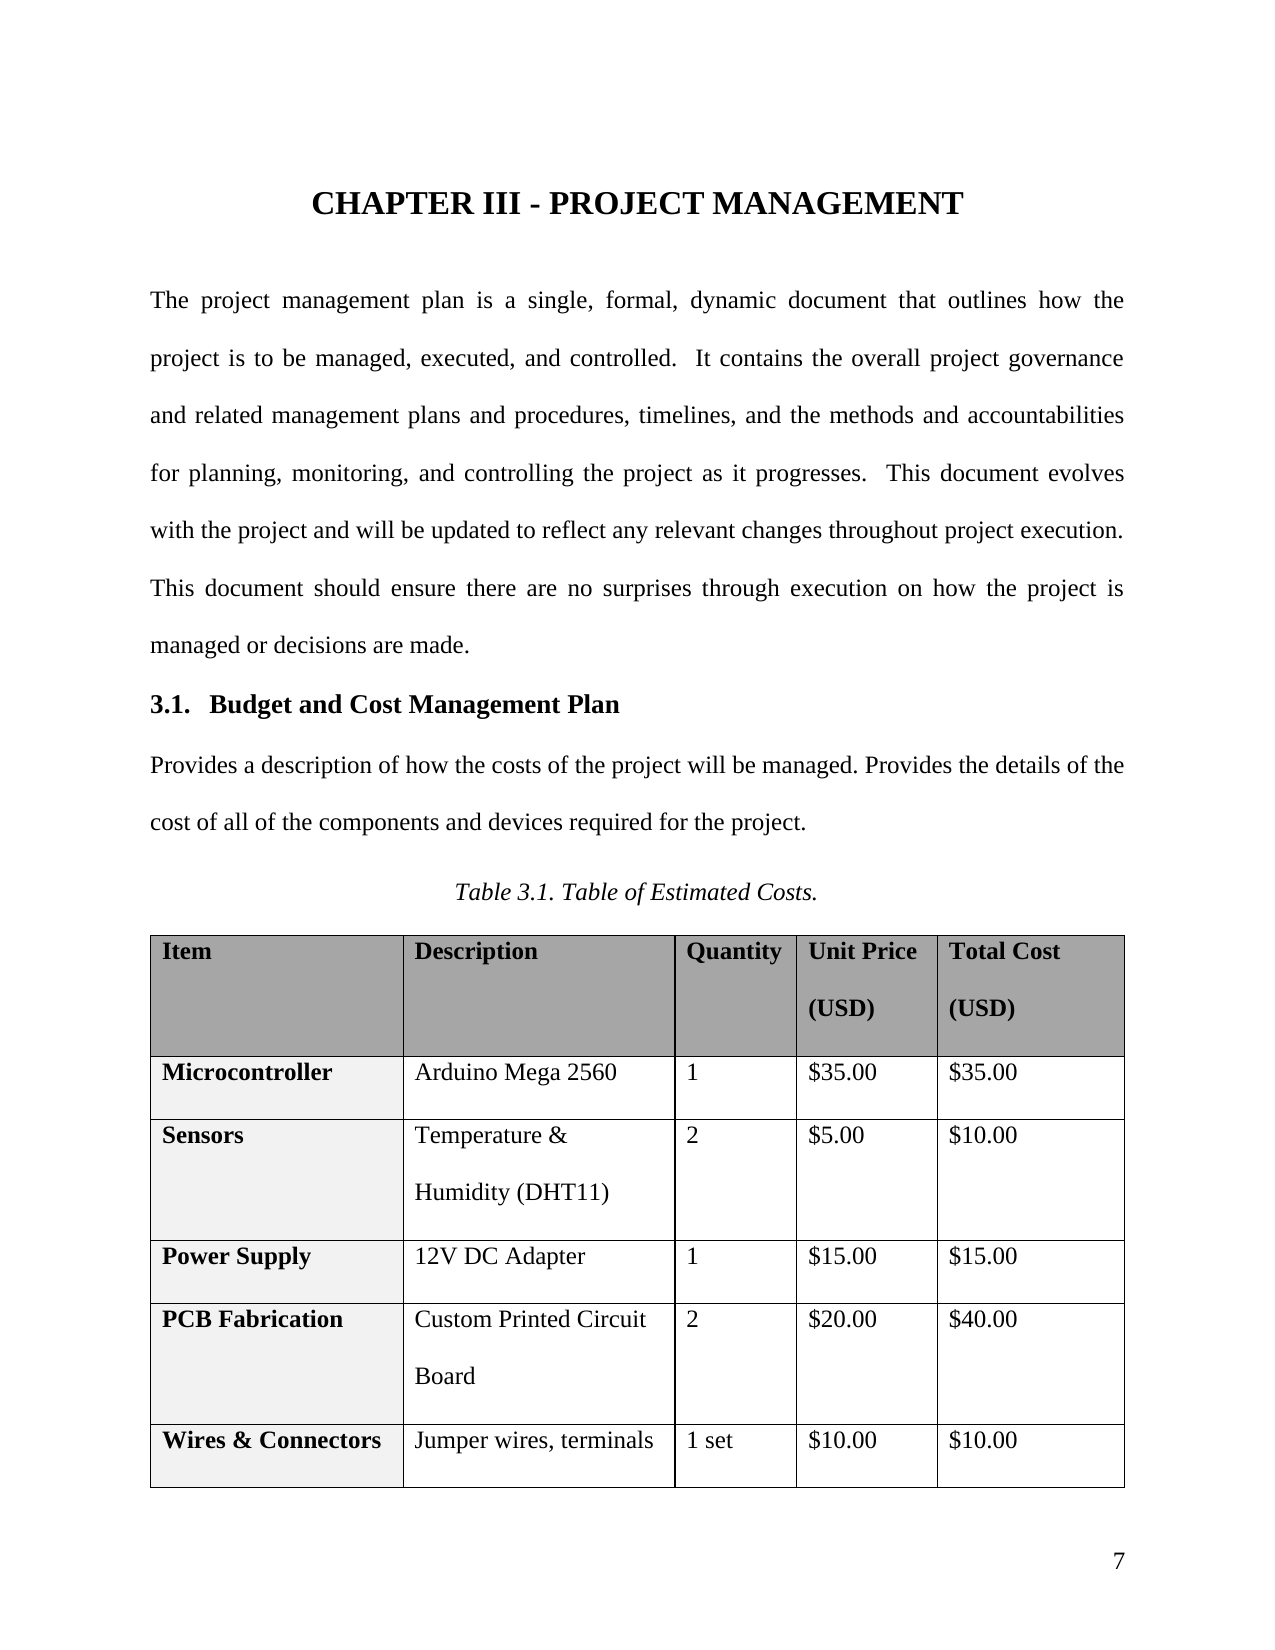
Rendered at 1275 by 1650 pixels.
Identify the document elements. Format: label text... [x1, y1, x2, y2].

table_cell Jumper wires, terminals [404, 1425, 674, 1487]
table_cell 2 [676, 1304, 796, 1424]
table_cell $40.00 [938, 1304, 1124, 1424]
table_cell Wires & Connectors [151, 1425, 403, 1487]
table_cell $10.00 [938, 1120, 1124, 1240]
table_header Unit Price (USD) [797, 936, 937, 1056]
text Table 3.1. Table of Estimated Costs. [150, 877, 1125, 906]
table_cell 12V DC Adapter [404, 1241, 674, 1303]
text Provides a description of how the costs of the project will be managed. Provides the details of the cost of all of the components and devices required for the project. [150, 750, 1125, 836]
table_cell $10.00 [938, 1425, 1124, 1487]
table_header Quantity [676, 936, 796, 1056]
table_cell Microcontroller [151, 1057, 403, 1119]
table_cell $35.00 [797, 1057, 937, 1119]
table_cell $35.00 [938, 1057, 1124, 1119]
table_cell $5.00 [797, 1120, 937, 1240]
table_cell $15.00 [797, 1241, 937, 1303]
table_cell 1 set [676, 1425, 796, 1487]
table_cell Temperature & Humidity (DHT11) [404, 1120, 674, 1240]
table_cell Sensors [151, 1120, 403, 1240]
table_cell 1 [676, 1241, 796, 1303]
table_header Total Cost (USD) [938, 936, 1124, 1056]
table_cell Power Supply [151, 1241, 403, 1303]
table_cell $20.00 [797, 1304, 937, 1424]
text The project management plan is a single, formal, dynamic document that outlines how the project is to be managed, executed, and controlled. It contains the overall project governance and related management plans and procedures, timelines, and the methods and accountabilities for planning, monitoring, and controlling the project as it progresses. This document evolves with the project and will be updated to reflect any relevant changes throughout project execution. This document should ensure there are no surprises through execution on how the project is managed or decisions are made. [150, 285, 1125, 659]
table_header Item [151, 936, 403, 1056]
table_cell Custom Printed Circuit Board [404, 1304, 674, 1424]
table_cell PCB Fabrication [151, 1304, 403, 1424]
table_cell $10.00 [797, 1425, 937, 1487]
table_cell 1 [676, 1057, 796, 1119]
table_header Description [404, 936, 674, 1056]
subtitle Budget and Cost Management Plan [150, 688, 1125, 719]
subtitle CHAPTER III - PROJECT MANAGEMENT [150, 183, 1125, 222]
table_cell $15.00 [938, 1241, 1124, 1303]
table_cell Arduino Mega 2560 [404, 1057, 674, 1119]
table_cell 2 [676, 1120, 796, 1240]
